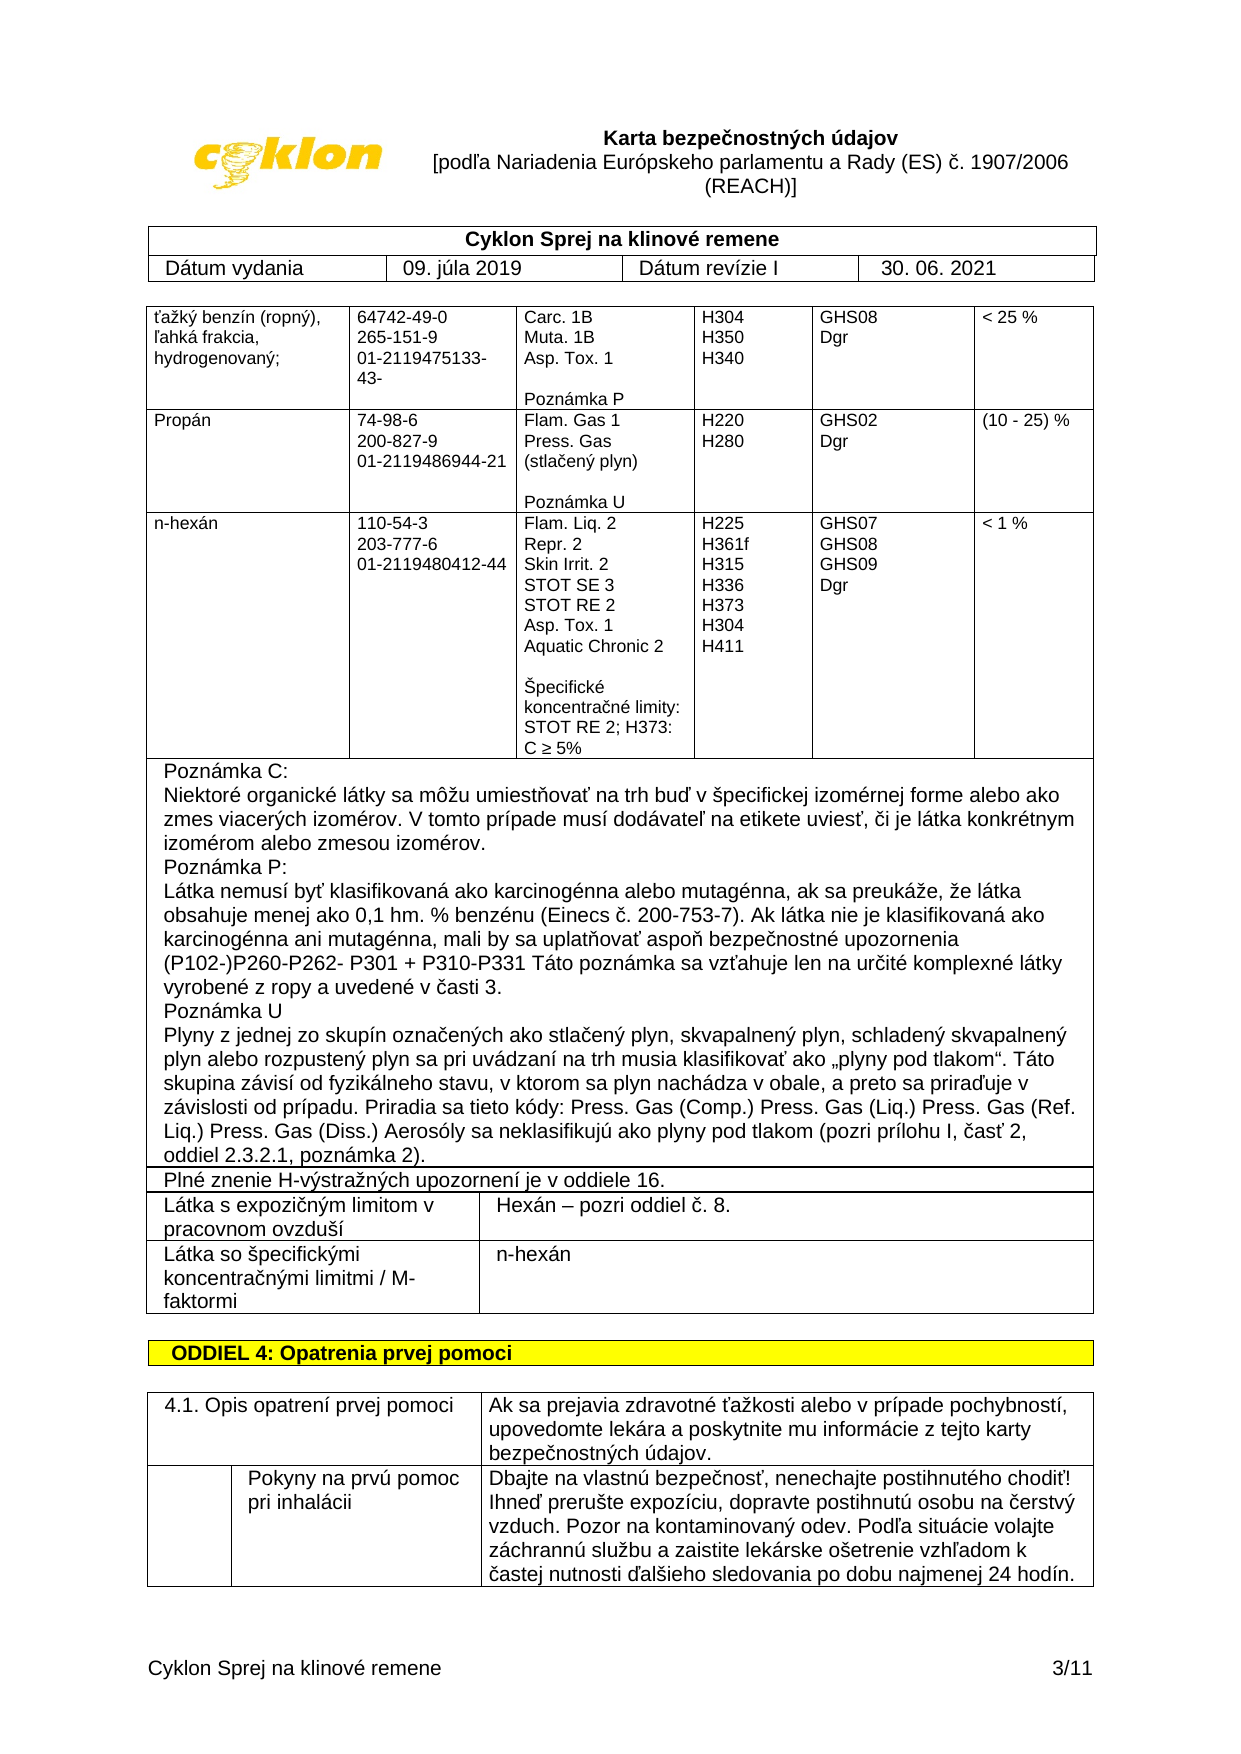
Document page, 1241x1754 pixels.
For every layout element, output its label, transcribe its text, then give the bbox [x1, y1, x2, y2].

table_cell Flam. Gas 1 Press. Gas (stlačený plyn) Poznámka U [517, 410, 694, 512]
table_cell Propán [147, 410, 349, 512]
table_cell H304 H350 H340 [695, 307, 812, 409]
table_cell ťažký benzín (ropný), ľahká frakcia, hydrogenovaný; [147, 307, 349, 409]
table_cell GHS08 Dgr [813, 307, 974, 409]
table_cell [148, 1466, 231, 1586]
table_cell GHS02 Dgr [813, 410, 974, 512]
table_header ODDIEL 4: Opatrenia prvej pomoci [149, 1341, 1093, 1365]
table_cell 74-98-6 200-827-9 01-2119486944-21 [350, 410, 516, 512]
table_cell 64742-49-0 265-151-9 01-2119475133-43- [350, 307, 516, 409]
table_cell < 1 % [975, 513, 1093, 758]
picture [182, 117, 394, 203]
table_cell Carc. 1B Muta. 1B Asp. Tox. 1 Poznámka P [517, 307, 694, 409]
table_cell Pokyny na prvú pomoc pri inhalácii [232, 1466, 481, 1586]
table_cell Látka s expozičným limitom v pracovnom ovzduší [147, 1193, 479, 1240]
table_cell n-hexán [480, 1241, 1093, 1313]
table_cell Hexán – pozri oddiel č. 8. [480, 1193, 1093, 1240]
table_cell GHS07 GHS08 GHS09 Dgr [813, 513, 974, 758]
table_cell < 25 % [975, 307, 1093, 409]
table_header 4.1. Opis opatrení prvej pomoci [148, 1393, 481, 1465]
table_cell H225 H361f H315 H336 H373 H304 H411 [695, 513, 812, 758]
table_cell 110-54-3 203-777-6 01-2119480412-44 [350, 513, 516, 758]
table_cell Látka so špecifickými koncentračnými limitmi / M-faktormi [147, 1241, 479, 1313]
table_cell Poznámka C: Niektoré organické látky sa môžu umiestňovať na trh buď v špecifickej izomérnej forme alebo ako zmes viacerých izomérov. V tomto prípade musí dodávateľ na etikete uviesť, či je látka konkrétnym izomérom alebo zmesou izomérov. Poznámka P: Látka nemusí byť klasifikovaná ako karcinogénna alebo mutagénna, ak sa preukáže, že látka obsahuje menej ako 0,1 hm. % benzénu (Einecs č. 200-753-7). Ak látka nie je klasifikovaná ako karcinogénna ani mutagénna, mali by sa uplatňovať aspoň bezpečnostné upozornenia (P102-)P260-P262- P301 + P310-P331 Táto poznámka sa vzťahuje len na určité komplexné látky vyrobené z ropy a uvedené v časti 3. Poznámka U Plyny z jednej zo skupín označených ako stlačený plyn, skvapalnený plyn, schladený skvapalnený plyn alebo rozpustený plyn sa pri uvádzaní na trh musia klasifikovať ako „plyny pod tlakom“. Táto skupina závisí od fyzikálneho stavu, v ktorom sa plyn nachádza v obale, a preto sa priraďuje v závislosti od prípadu. Priradia sa tieto kódy: Press. Gas (Comp.) Press. Gas (Liq.) Press. Gas (Ref. Liq.) Press. Gas (Diss.) Aerosóly sa neklasifikujú ako plyny pod tlakom (pozri prílohu I, časť 2, oddiel 2.3.2.1, poznámka 2). [147, 759, 1093, 1166]
table_cell n-hexán [147, 513, 349, 758]
table_cell (10 - 25) % [975, 410, 1093, 512]
table_cell Flam. Liq. 2 Repr. 2 Skin Irrit. 2 STOT SE 3 STOT RE 2 Asp. Tox. 1 Aquatic Chronic 2 Špecifické koncentračné limity: STOT RE 2; H373: C ≥ 5% [517, 513, 694, 758]
table_cell H220 H280 [695, 410, 812, 512]
table_cell Plné znenie H-výstražných upozornení je v oddiele 16. [147, 1168, 1093, 1191]
table_cell Dbajte na vlastnú bezpečnosť, nenechajte postihnutého chodiť! Ihneď prerušte expozíciu, dopravte postihnutú osobu na čerstvý vzduch. Pozor na kontaminovaný odev. Podľa situácie volajte záchrannú službu a zaistite lekárske ošetrenie vzhľadom k častej nutnosti ďalšieho sledovania po dobu najmenej 24 hodín. [482, 1466, 1093, 1586]
table_header Ak sa prejavia zdravotné ťažkosti alebo v prípade pochybností, upovedomte lekára a poskytnite mu informácie z tejto karty bezpečnostných údajov. [482, 1393, 1093, 1465]
